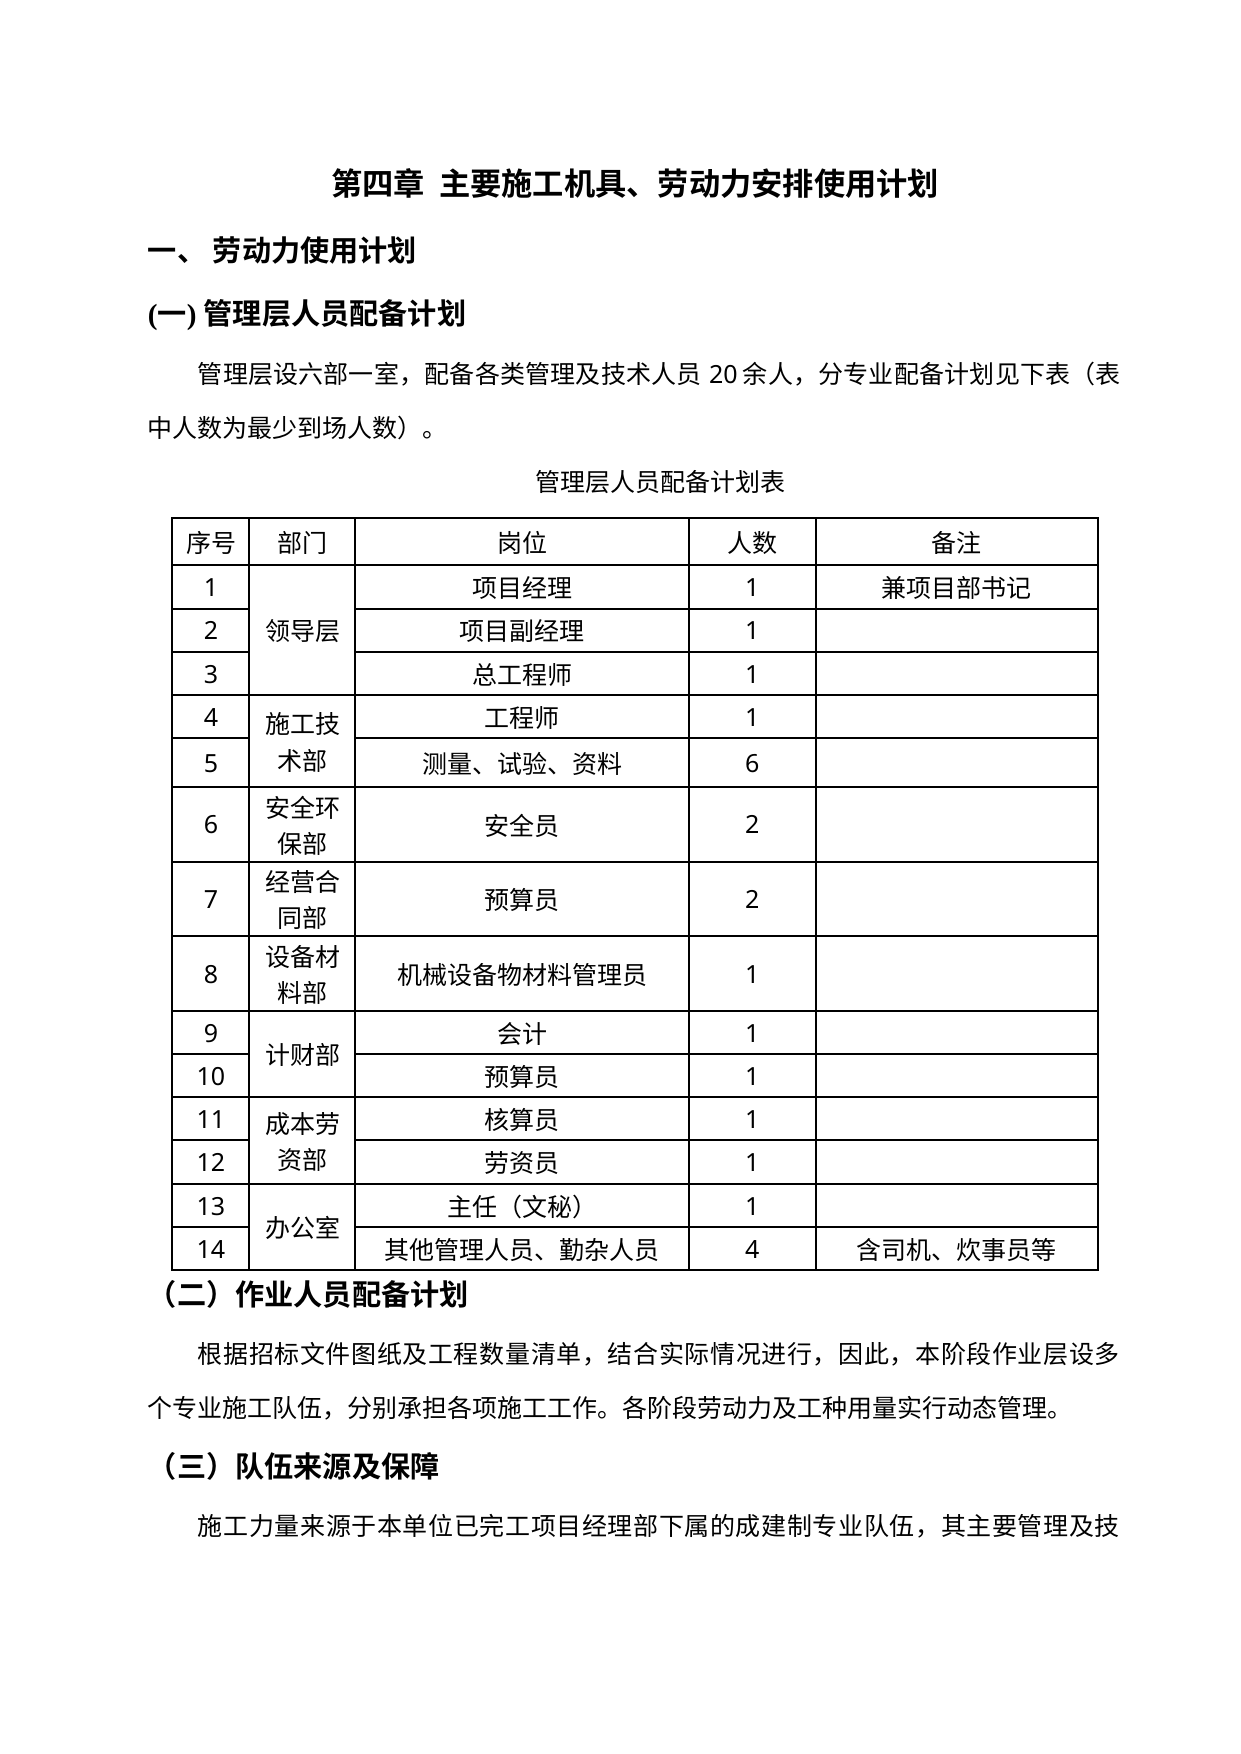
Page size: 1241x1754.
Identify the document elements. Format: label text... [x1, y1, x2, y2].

table_cell 预算员 [356, 863, 688, 935]
table_cell 主任（文秘） [356, 1185, 688, 1226]
table_cell 13 [173, 1185, 248, 1226]
table_cell 2 [690, 863, 815, 935]
table_cell 计财部 [250, 1012, 354, 1096]
table_cell 核算员 [356, 1098, 688, 1139]
table_cell 4 [690, 1228, 815, 1269]
table_header 备注 [817, 519, 1097, 564]
subtitle (一) 管理层人员配备计划 [148, 291, 1122, 333]
table_cell 施工技术部 [250, 696, 354, 786]
table_cell [817, 1012, 1097, 1053]
table_cell 6 [173, 788, 248, 861]
table_cell [817, 696, 1097, 737]
table_cell 11 [173, 1098, 248, 1139]
table_cell 安全员 [356, 788, 688, 861]
subtitle （二）作业人员配备计划 [148, 1271, 1122, 1313]
table_cell [817, 1141, 1097, 1183]
table_cell 经营合同部 [250, 863, 354, 935]
table_cell [817, 863, 1097, 935]
table_cell [817, 739, 1097, 786]
table_cell 10 [173, 1055, 248, 1096]
table_cell 1 [690, 1012, 815, 1053]
table_cell [817, 937, 1097, 1010]
text 根据招标文件图纸及工程数量清单，结合实际情况进行，因此，本阶段作业层设多个专业施工队伍，分别承担各项施工工作。各阶段劳动力及工种用量实行动态管理。 [148, 1334, 1122, 1425]
table_cell 1 [690, 653, 815, 694]
table_cell [817, 1098, 1097, 1139]
table_cell 1 [690, 1141, 815, 1183]
table_cell 劳资员 [356, 1141, 688, 1183]
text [148, 1507, 1122, 1543]
table_header 序号 [173, 519, 248, 564]
table_cell [817, 788, 1097, 861]
subtitle 第四章 主要施工机具、劳动力安排使用计划 [148, 159, 1122, 205]
table_cell 8 [173, 937, 248, 1010]
table_cell [817, 1185, 1097, 1226]
table_cell 总工程师 [356, 653, 688, 694]
table_cell 14 [173, 1228, 248, 1269]
table_cell 项目副经理 [356, 610, 688, 651]
table_header 部门 [250, 519, 354, 564]
table_cell 会计 [356, 1012, 688, 1053]
subtitle （三）队伍来源及保障 [148, 1443, 1122, 1486]
table_cell 含司机、炊事员等 [817, 1228, 1097, 1269]
table_cell 9 [173, 1012, 248, 1053]
table_cell 1 [690, 566, 815, 607]
table_cell 1 [690, 1185, 815, 1226]
table_cell 工程师 [356, 696, 688, 737]
table_cell 安全环保部 [250, 788, 354, 861]
table_cell 5 [173, 739, 248, 786]
table_cell 1 [690, 937, 815, 1010]
table_cell [817, 1055, 1097, 1096]
text 管理层人员配备计划表 [148, 463, 1122, 499]
table_cell 4 [173, 696, 248, 737]
table_cell 办公室 [250, 1185, 354, 1269]
table_cell 1 [690, 1055, 815, 1096]
table_cell 机械设备物材料管理员 [356, 937, 688, 1010]
table_cell 其他管理人员、勤杂人员 [356, 1228, 688, 1269]
table_cell 项目经理 [356, 566, 688, 607]
table_header 岗位 [356, 519, 688, 564]
table_cell 兼项目部书记 [817, 566, 1097, 607]
table_cell 设备材料部 [250, 937, 354, 1010]
table_cell 1 [690, 610, 815, 651]
table_cell 2 [173, 610, 248, 651]
table_cell 12 [173, 1141, 248, 1183]
table_cell 领导层 [250, 566, 354, 694]
table_cell [817, 610, 1097, 651]
table_cell 成本劳资部 [250, 1098, 354, 1183]
table_cell 3 [173, 653, 248, 694]
table_cell 1 [173, 566, 248, 607]
table_cell [817, 653, 1097, 694]
table_cell 预算员 [356, 1055, 688, 1096]
table_cell 2 [690, 788, 815, 861]
table_header 人数 [690, 519, 815, 564]
text 管理层设六部一室，配备各类管理及技术人员20余人，分专业配备计划见下表（表中人数为最少到场人数）。 [148, 354, 1122, 445]
table_cell 7 [173, 863, 248, 935]
table_cell 6 [690, 739, 815, 786]
table_cell 测量、试验、资料 [356, 739, 688, 786]
table_cell 1 [690, 696, 815, 737]
table_cell 1 [690, 1098, 815, 1139]
subtitle 一、 劳动力使用计划 [148, 227, 1122, 269]
